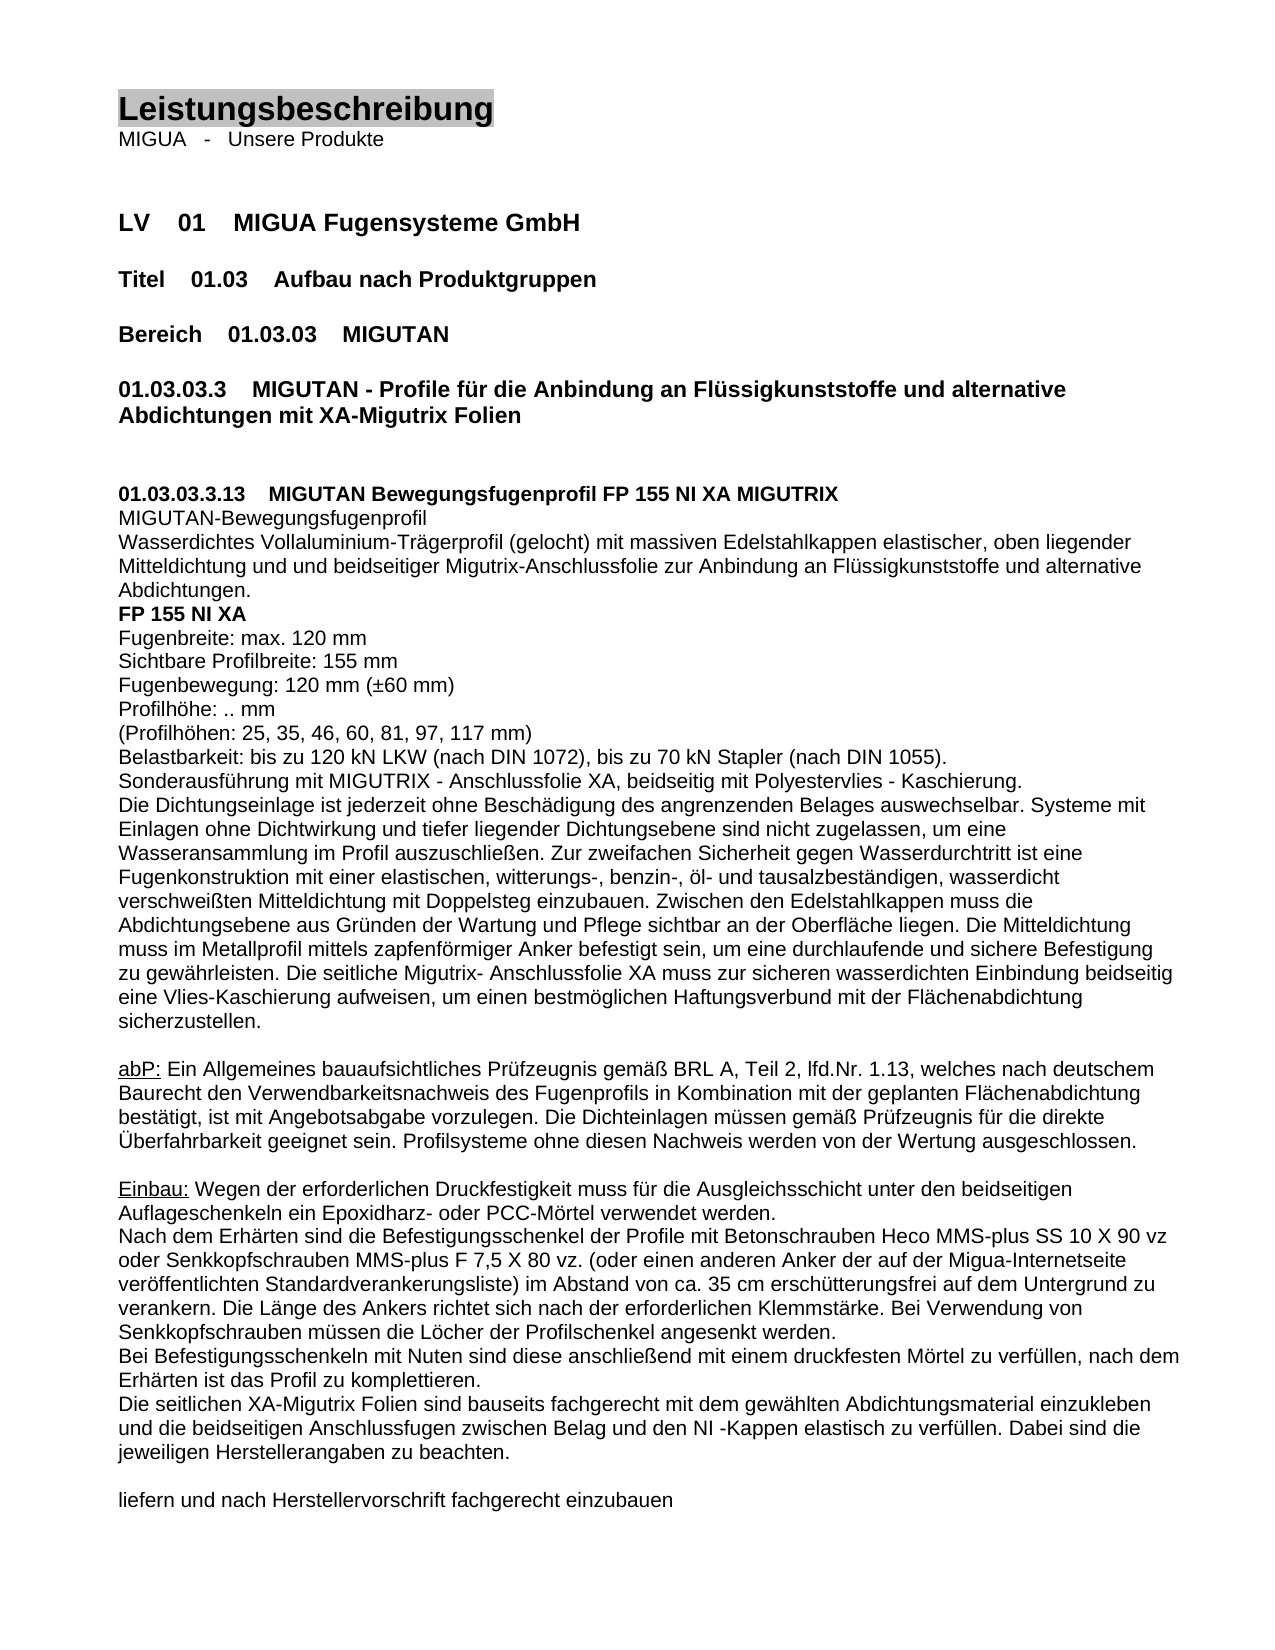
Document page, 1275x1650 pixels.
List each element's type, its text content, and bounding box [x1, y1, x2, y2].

text FP 155 NI XA [118, 601, 1181, 625]
text Die Dichtungseinlage ist jederzeit ohne Beschädigung des angrenzenden Belages auswechselbar. Systeme mit Einlagen ohne Dichtwirkung und tiefer liegender Dichtungsebene sind nicht zugelassen, um eine Wasseransammlung im Profil auszuschließen. Zur zweifachen Sicherheit gegen Wasserdurchtritt ist eine Fugenkonstruktion mit einer elastischen, witterungs-, benzin-, öl- und tausalzbeständigen, wasserdicht verschweißten Mitteldichtung mit Doppelsteg einzubauen. Zwischen den Edelstahlkappen muss die Abdichtungsebene aus Gründen der Wartung und Pflege sichtbar an der Oberfläche liegen. Die Mitteldichtung muss im Metallprofil mittels zapfenförmiger Anker befestigt sein, um eine durchlaufende und sichere Befestigung zu gewährleisten. Die seitliche Migutrix- Anschlussfolie XA muss zur sicheren wasserdichten Einbindung beidseitig eine Vlies-Kaschierung aufweisen, um einen bestmöglichen Haftungsverbund mit der Flächenabdichtung sicherzustellen. [118, 793, 1181, 1033]
text Leistungsbeschreibung [118, 88, 992, 127]
text MIGUTAN-Bewegungsfugenprofil [118, 506, 1181, 529]
text (Profilhöhen: 25, 35, 46, 60, 81, 97, 117 mm) [118, 721, 1181, 745]
text Bereich 01.03.03 MIGUTAN [118, 321, 1181, 347]
text Nach dem Erhärten sind die Befestigungsschenkel der Profile mit Betonschrauben Heco MMS-plus SS 10 X 90 vz oder Senkkopfschrauben MMS-plus F 7,5 X 80 vz. (oder einen anderen Anker der auf der Migua-Internetseite veröffentlichten Standardverankerungsliste) im Abstand von ca. 35 cm erschütterungsfrei auf dem Untergrund zu verankern. Die Länge des Ankers richtet sich nach der erforderlichen Klemmstärke. Bei Verwendung von Senkkopfschrauben müssen die Löcher der Profilschenkel angesenkt werden. [118, 1224, 1186, 1344]
text Profilhöhe: .. mm [118, 697, 1181, 721]
text MIGUA - Unsere Produkte [118, 127, 992, 151]
text 01.03.03.3 MIGUTAN - Profile für die Anbindung an Flüssigkunststoffe und alternative Abdichtungen mit XA-Migutrix Folien [118, 376, 1181, 429]
text liefern und nach Herstellervorschrift fachgerecht einzubauen [118, 1488, 1181, 1512]
text Sonderausführung mit MIGUTRIX - Anschlussfolie XA, beidseitig mit Polyestervlies - Kaschierung. [118, 769, 1181, 793]
text Bei Befestigungsschenkeln mit Nuten sind diese anschließend mit einem druckfesten Mörtel zu verfüllen, nach dem Erhärten ist das Profil zu komplettieren. [118, 1344, 1181, 1392]
text abP: Ein Allgemeines bauaufsichtliches Prüfzeugnis gemäß BRL A, Teil 2, lfd.Nr. 1.13, welches nach deutschem Baurecht den Verwendbarkeitsnachweis des Fugenprofils in Kombination mit der geplanten Flächenabdichtung bestätigt, ist mit Angebotsabgabe vorzulegen. Die Dichteinlagen müssen gemäß Prüfzeugnis für die direkte Überfahrbarkeit geeignet sein. Profilsysteme ohne diesen Nachweis werden von der Wertung ausgeschlossen. [118, 1057, 1181, 1152]
text Wasserdichtes Vollaluminium-Trägerprofil (gelocht) mit massiven Edelstahlkappen elastischer, oben liegender Mitteldichtung und und beidseitiger Migutrix-Anschlussfolie zur Anbindung an Flüssigkunststoffe und alternative Abdichtungen. [118, 529, 1181, 601]
text Fugenbewegung: 120 mm (±60 mm) [118, 673, 1181, 697]
text Belastbarkeit: bis zu 120 kN LKW (nach DIN 1072), bis zu 70 kN Stapler (nach DIN 1055). [118, 745, 1181, 769]
text Einbau: Wegen der erforderlichen Druckfestigkeit muss für die Ausgleichsschicht unter den beidseitigen Auflageschenkeln ein Epoxidharz- oder PCC-Mörtel verwendet werden. [118, 1176, 1181, 1224]
text Fugenbreite: max. 120 mm [118, 625, 1181, 649]
text Sichtbare Profilbreite: 155 mm [118, 649, 1181, 673]
text Titel 01.03 Aufbau nach Produktgruppen [118, 266, 992, 292]
text 01.03.03.3.13 MIGUTAN Bewegungsfugenprofil FP 155 NI XA MIGUTRIX [118, 482, 1181, 506]
text Die seitlichen XA-Migutrix Folien sind bauseits fachgerecht mit dem gewählten Abdichtungsmaterial einzukleben und die beidseitigen Anschlussfugen zwischen Belag und den NI -Kappen elastisch zu verfüllen. Dabei sind die jeweiligen Herstellerangaben zu beachten. [118, 1392, 1181, 1464]
text LV 01 MIGUA Fugensysteme GmbH [118, 208, 992, 237]
